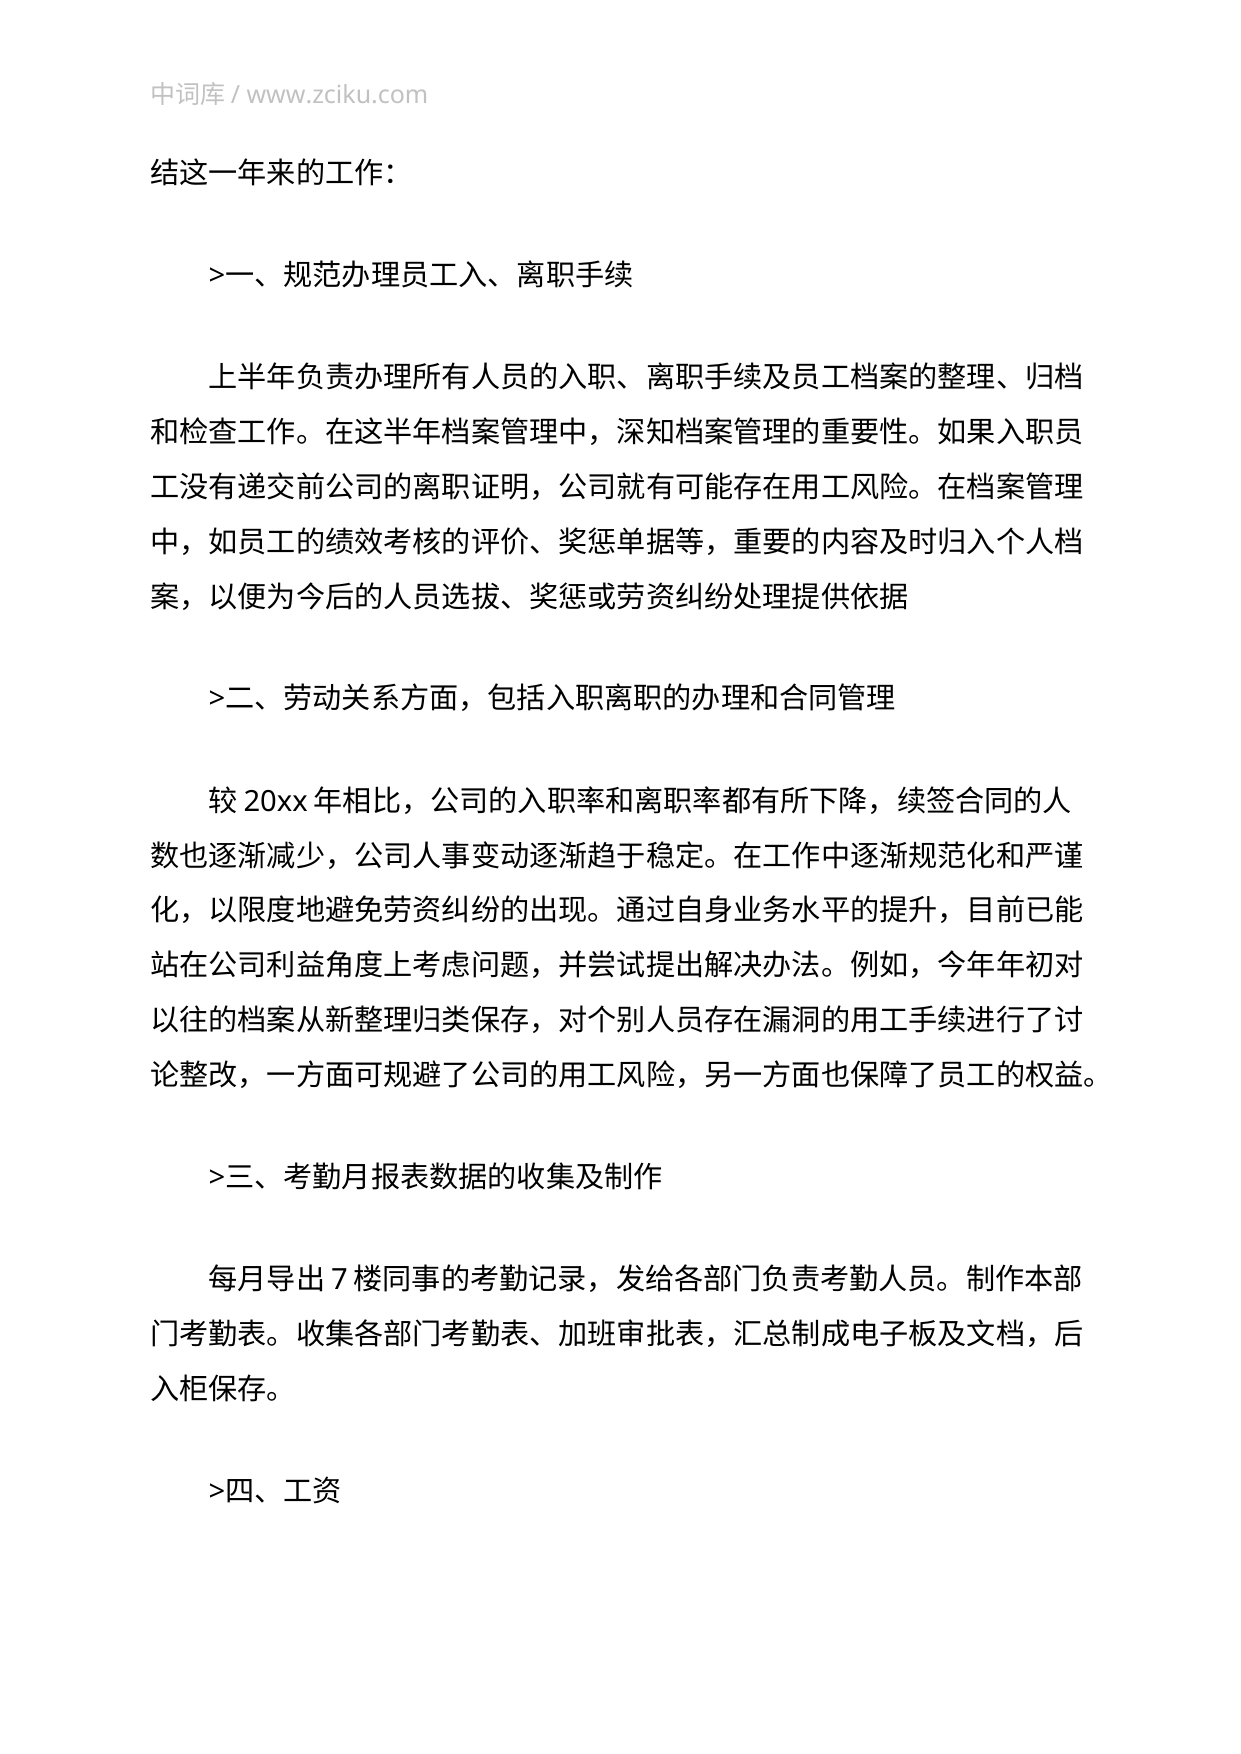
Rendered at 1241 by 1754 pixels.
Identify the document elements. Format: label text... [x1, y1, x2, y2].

text >二、劳动关系方面，包括入职离职的办理和合同管理 [150, 675, 1090, 717]
text >四、工资 [150, 1467, 1090, 1509]
text >一、规范办理员工入、离职手续 [150, 252, 1090, 294]
text 每月导出7楼同事的考勤记录，发给各部门负责考勤人员。制作本部门考勤表。收集各部门考勤表、加班审批表，汇总制成电子板及文档，后入柜保存。 [150, 1255, 1090, 1408]
text 上半年负责办理所有人员的入职、离职手续及员工档案的整理、归档和检查工作。在这半年档案管理中，深知档案管理的重要性。如果入职员工没有递交前公司的离职证明，公司就有可能存在用工风险。在档案管理中，如员工的绩效考核的评价、奖惩单据等，重要的内容及时归入个人档案，以便为今后的人员选拔、奖惩或劳资纠纷处理提供依据 [150, 354, 1090, 616]
text >三、考勤月报表数据的收集及制作 [150, 1153, 1090, 1196]
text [150, 150, 1090, 192]
text 较20xx年相比，公司的入职率和离职率都有所下降，续签合同的人数也逐渐减少，公司人事变动逐渐趋于稳定。在工作中逐渐规范化和严谨化，以限度地避免劳资纠纷的出现。通过自身业务水平的提升，目前已能站在公司利益角度上考虑问题，并尝试提出解决办法。例如，今年年初对以往的档案从新整理归类保存，对个别人员存在漏洞的用工手续进行了讨论整改，一方面可规避了公司的用工风险，另一方面也保障了员工的权益。 [150, 777, 1090, 1094]
